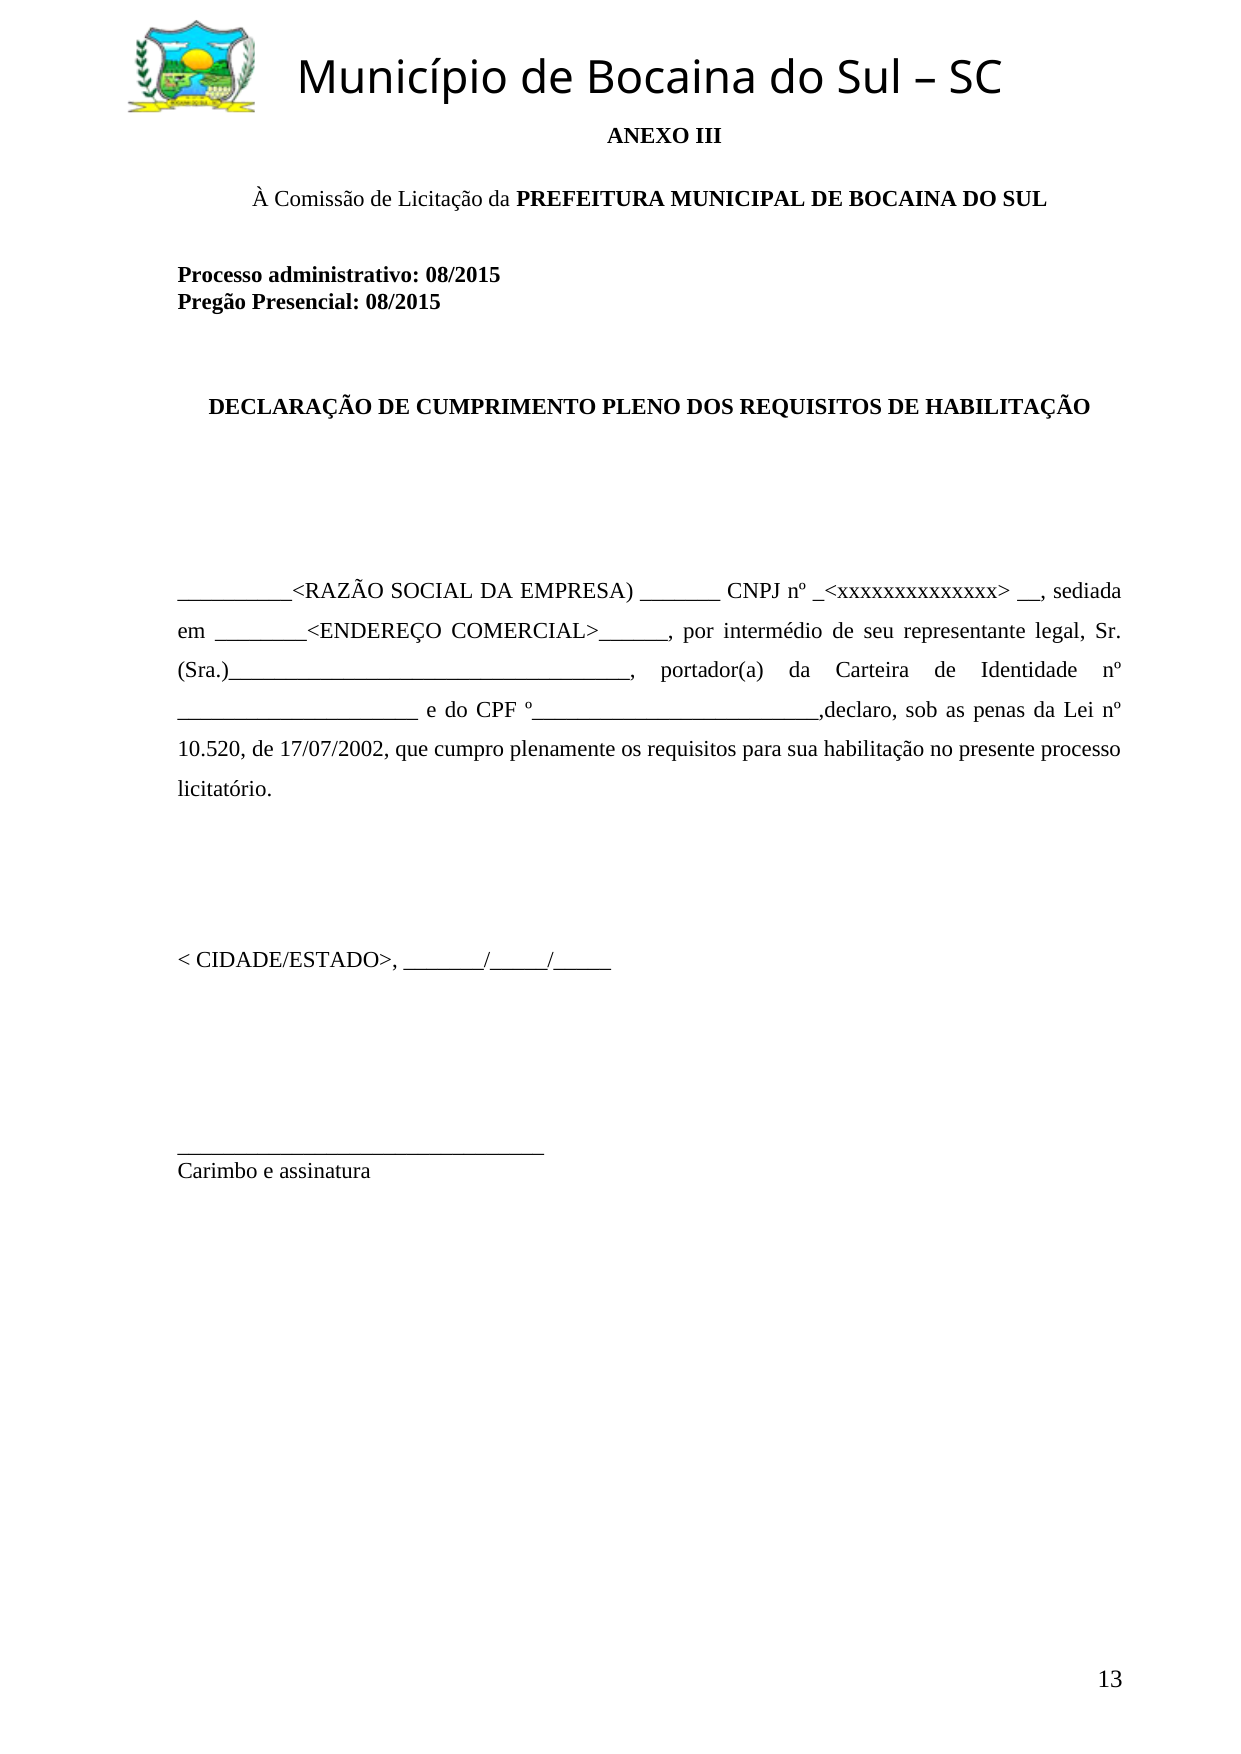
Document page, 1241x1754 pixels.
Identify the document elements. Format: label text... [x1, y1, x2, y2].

text DECLARAÇÃO DE CUMPRIMENTO PLENO DOS REQUISITOS DE HABILITAÇÃO [177, 393, 1122, 419]
text __________<RAZÃO SOCIAL DA EMPRESA) _______ CNPJ nº _<xxxxxxxxxxxxxx> __, sediada em ________<ENDEREÇO COMERCIAL>______, por intermédio de seu representante legal, Sr.(Sra.)___________________________________, portador(a) da Carteira de Identidade nº _____________________ e do CPF º_________________________,declaro, sob as penas da Lei nº 10.520, de 17/07/2002, que cumpro plenamente os requisitos para sua habilitação no presente processo licitatório. [177, 578, 1122, 801]
text Processo administrativo: 08/2015 [177, 261, 1122, 288]
text ________________________________ [177, 1131, 1122, 1157]
text Pregão Presencial: 08/2015 [177, 288, 1122, 314]
text Carimbo e assinatura [177, 1157, 1122, 1183]
picture [127, 12, 255, 119]
text À Comissão de Licitação da PREFEITURA MUNICIPAL DE BOCAINA DO SUL [177, 188, 1122, 212]
text < CIDADE/ESTADO>, _______/_____/_____ [177, 946, 1122, 973]
text ANEXO III [207, 122, 1122, 149]
